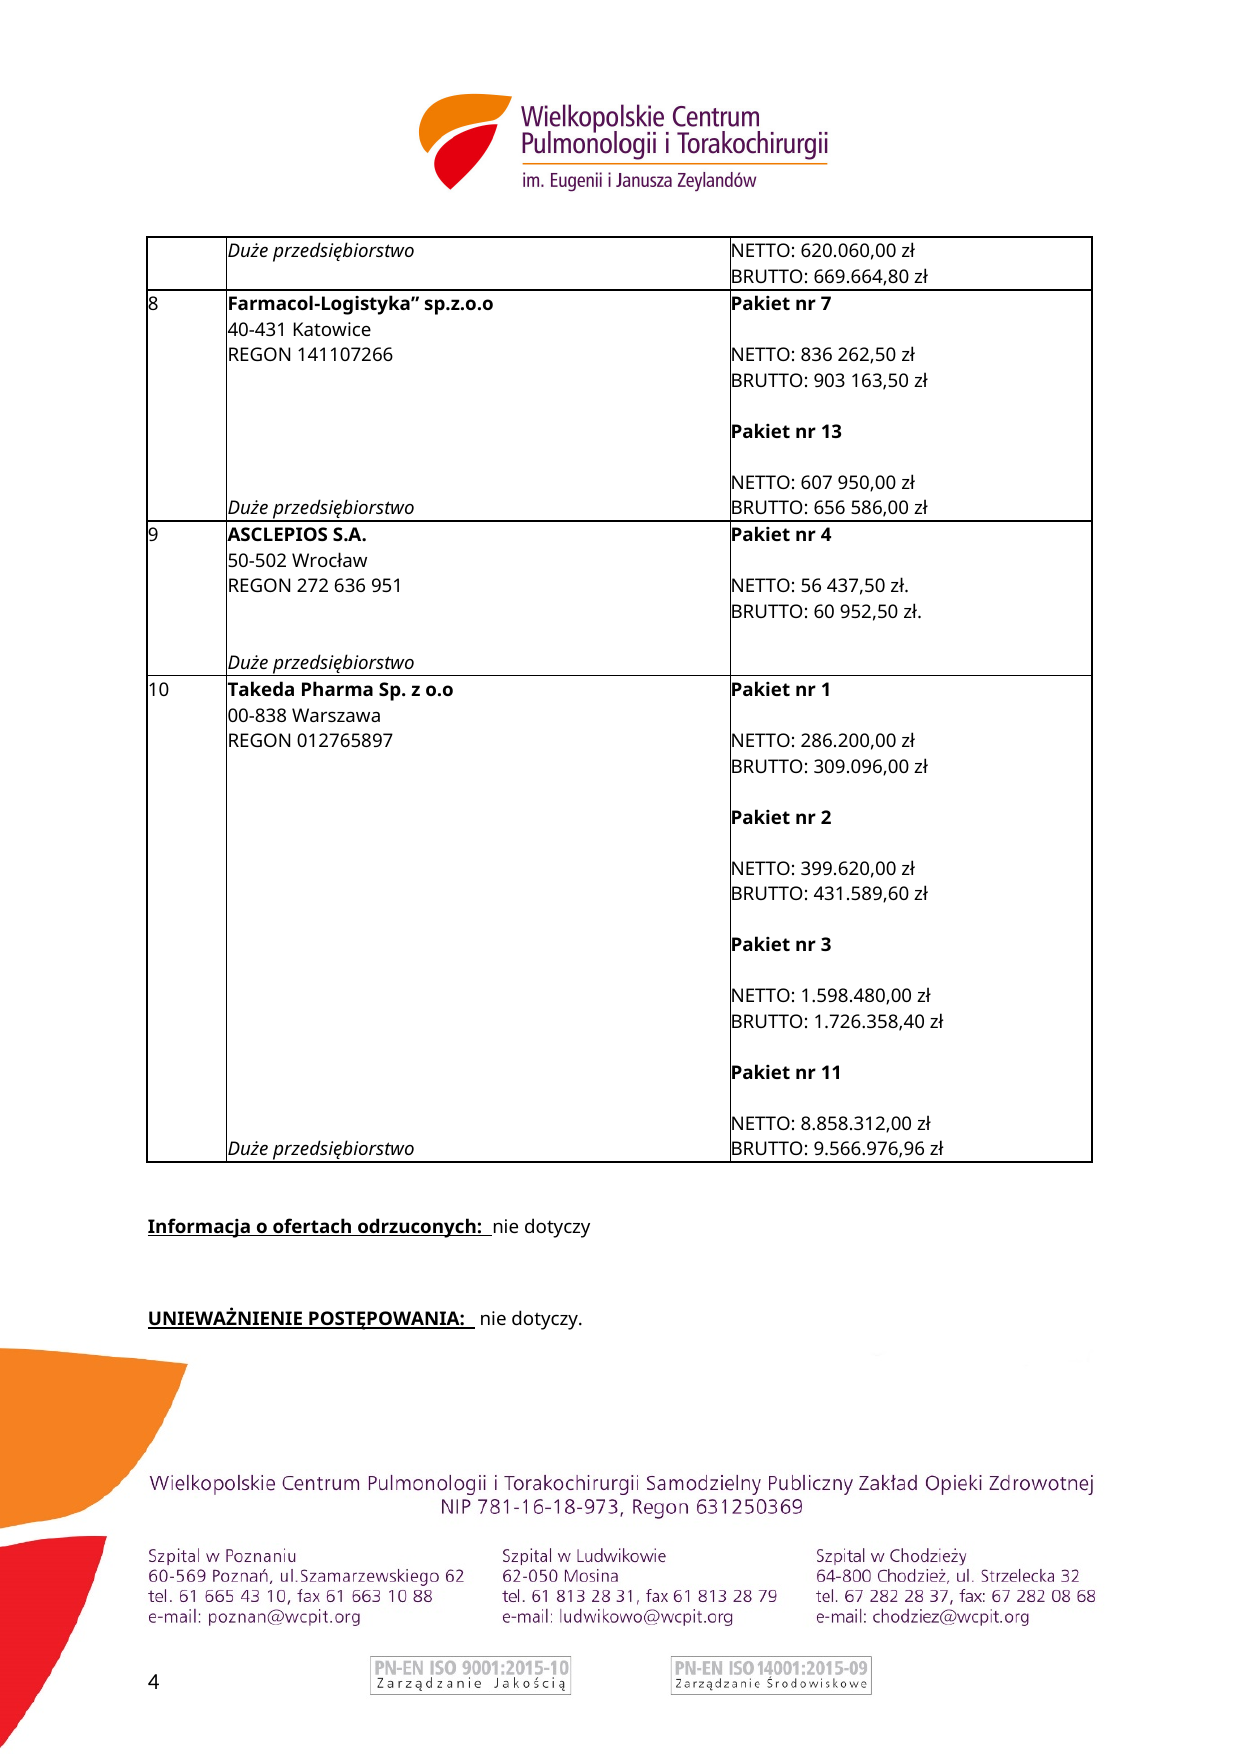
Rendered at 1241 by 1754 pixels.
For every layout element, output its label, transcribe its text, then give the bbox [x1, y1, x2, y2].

table_cell 7 [148, 238, 226, 289]
table_cell Takeda Pharma Sp. z o.o 00-838 Warszawa REGON 012765897 Duże przedsiębiorstwo [227, 676, 730, 1161]
table_cell 9 [148, 522, 226, 675]
table_cell Pakiet nr 7 NETTO: 836 262,50 zł BRUTTO: 903 163,50 zł Pakiet nr 13 NETTO: 607 950,00 zł BRUTTO: 656 586,00 zł [731, 291, 1091, 520]
table_cell Pakiet nr 13 NETTO: 620.060,00 zł BRUTTO: 669.664,80 zł [731, 238, 1091, 289]
table_cell Farmacol-Logistyka” sp.z.o.o 40-431 Katowice REGON 141107266 Duże przedsiębiorstwo [227, 291, 730, 520]
table_cell Komtur Polska Sp. z o.o. 02-699 Warszawa REGON: 015805870 Duże przedsiębiorstwo [227, 238, 730, 289]
picture [398, 0, 842, 207]
picture [0, 1340, 1241, 1754]
table_cell Pakiet nr 1 NETTO: 286.200,00 zł BRUTTO: 309.096,00 zł Pakiet nr 2 NETTO: 399.620,00 zł BRUTTO: 431.589,60 zł Pakiet nr 3 NETTO: 1.598.480,00 zł BRUTTO: 1.726.358,40 zł Pakiet nr 11 NETTO: 8.858.312,00 zł BRUTTO: 9.566.976,96 zł [731, 676, 1091, 1161]
table_cell 8 [148, 291, 226, 520]
text UNIEWAŻNIENIE POSTĘPOWANIA: nie dotyczy. [148, 1306, 1092, 1331]
table_cell ASCLEPIOS S.A. 50-502 Wrocław REGON 272 636 951 Duże przedsiębiorstwo [227, 522, 730, 675]
table_cell 10 [148, 676, 226, 1161]
text Informacja o ofertach odrzuconych: nie dotyczy [148, 1213, 1092, 1238]
table_cell Pakiet nr 4 NETTO: 56 437,50 zł. BRUTTO: 60 952,50 zł. [731, 522, 1091, 675]
